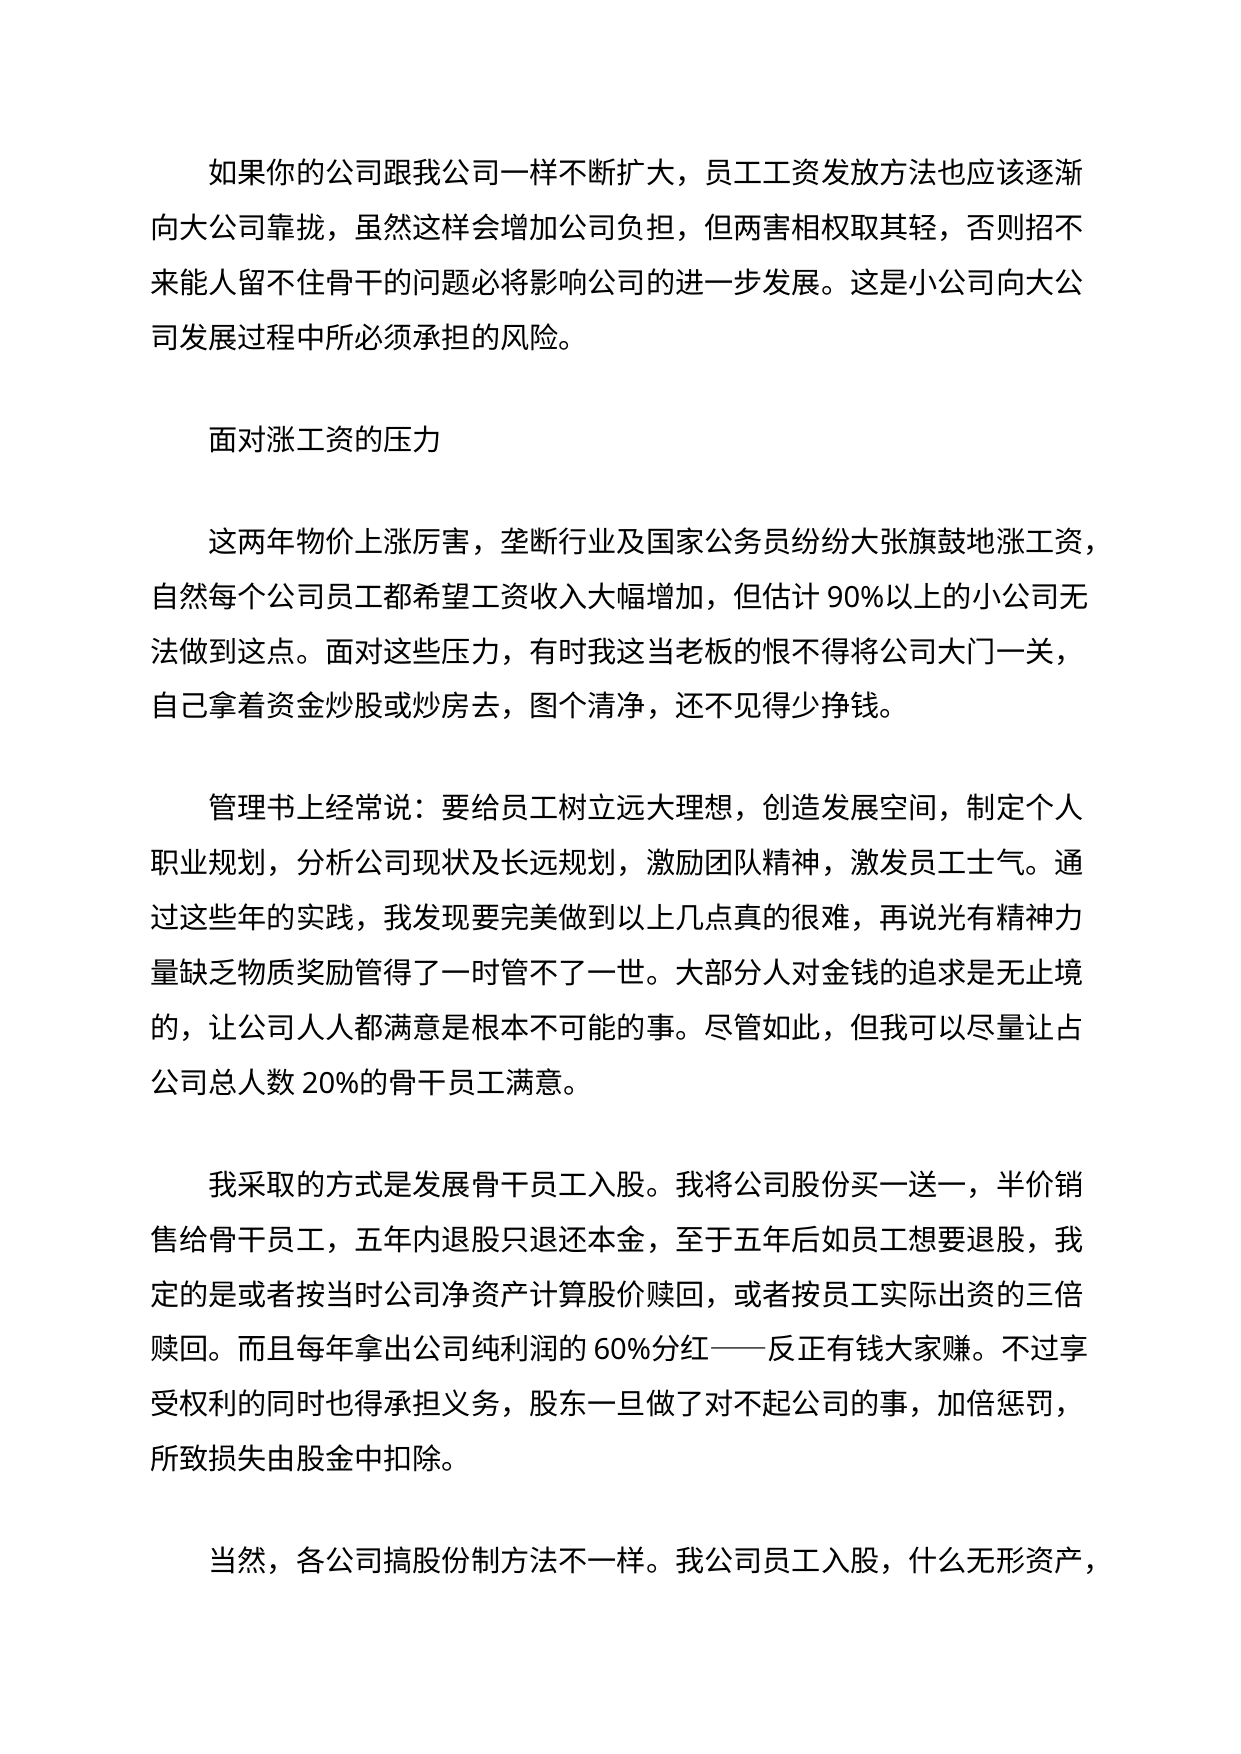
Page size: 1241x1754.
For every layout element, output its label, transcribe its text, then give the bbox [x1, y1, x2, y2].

text 如果你的公司跟我公司一样不断扩大，员工工资发放方法也应该逐渐向大公司靠拢，虽然这样会增加公司负担，但两害相权取其轻，否则招不来能人留不住骨干的问题必将影响公司的进一步发展。这是小公司向大公司发展过程中所必须承担的风险。 [150, 150, 1090, 357]
text 管理书上经常说：要给员工树立远大理想，创造发展空间，制定个人职业规划，分析公司现状及长远规划，激励团队精神，激发员工士气。通过这些年的实践，我发现要完美做到以上几点真的很难，再说光有精神力量缺乏物质奖励管得了一时管不了一世。大部分人对金钱的追求是无止境的，让公司人人都满意是根本不可能的事。尽管如此，但我可以尽量让占公司总人数20%的骨干员工满意。 [150, 785, 1090, 1102]
text 我采取的方式是发展骨干员工入股。我将公司股份买一送一，半价销售给骨干员工，五年内退股只退还本金，至于五年后如员工想要退股，我定的是或者按当时公司净资产计算股价赎回，或者按员工实际出资的三倍赎回。而且每年拿出公司纯利润的60%分红——反正有钱大家赚。不过享受权利的同时也得承担义务，股东一旦做了对不起公司的事，加倍惩罚，所致损失由股金中扣除。 [150, 1161, 1090, 1478]
text 面对涨工资的压力 [150, 416, 1090, 459]
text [150, 1538, 1090, 1580]
text 这两年物价上涨厉害，垄断行业及国家公务员纷纷大张旗鼓地涨工资，自然每个公司员工都希望工资收入大幅增加，但估计90%以上的小公司无法做到这点。面对这些压力，有时我这当老板的恨不得将公司大门一关，自己拿着资金炒股或炒房去，图个清净，还不见得少挣钱。 [150, 518, 1090, 725]
